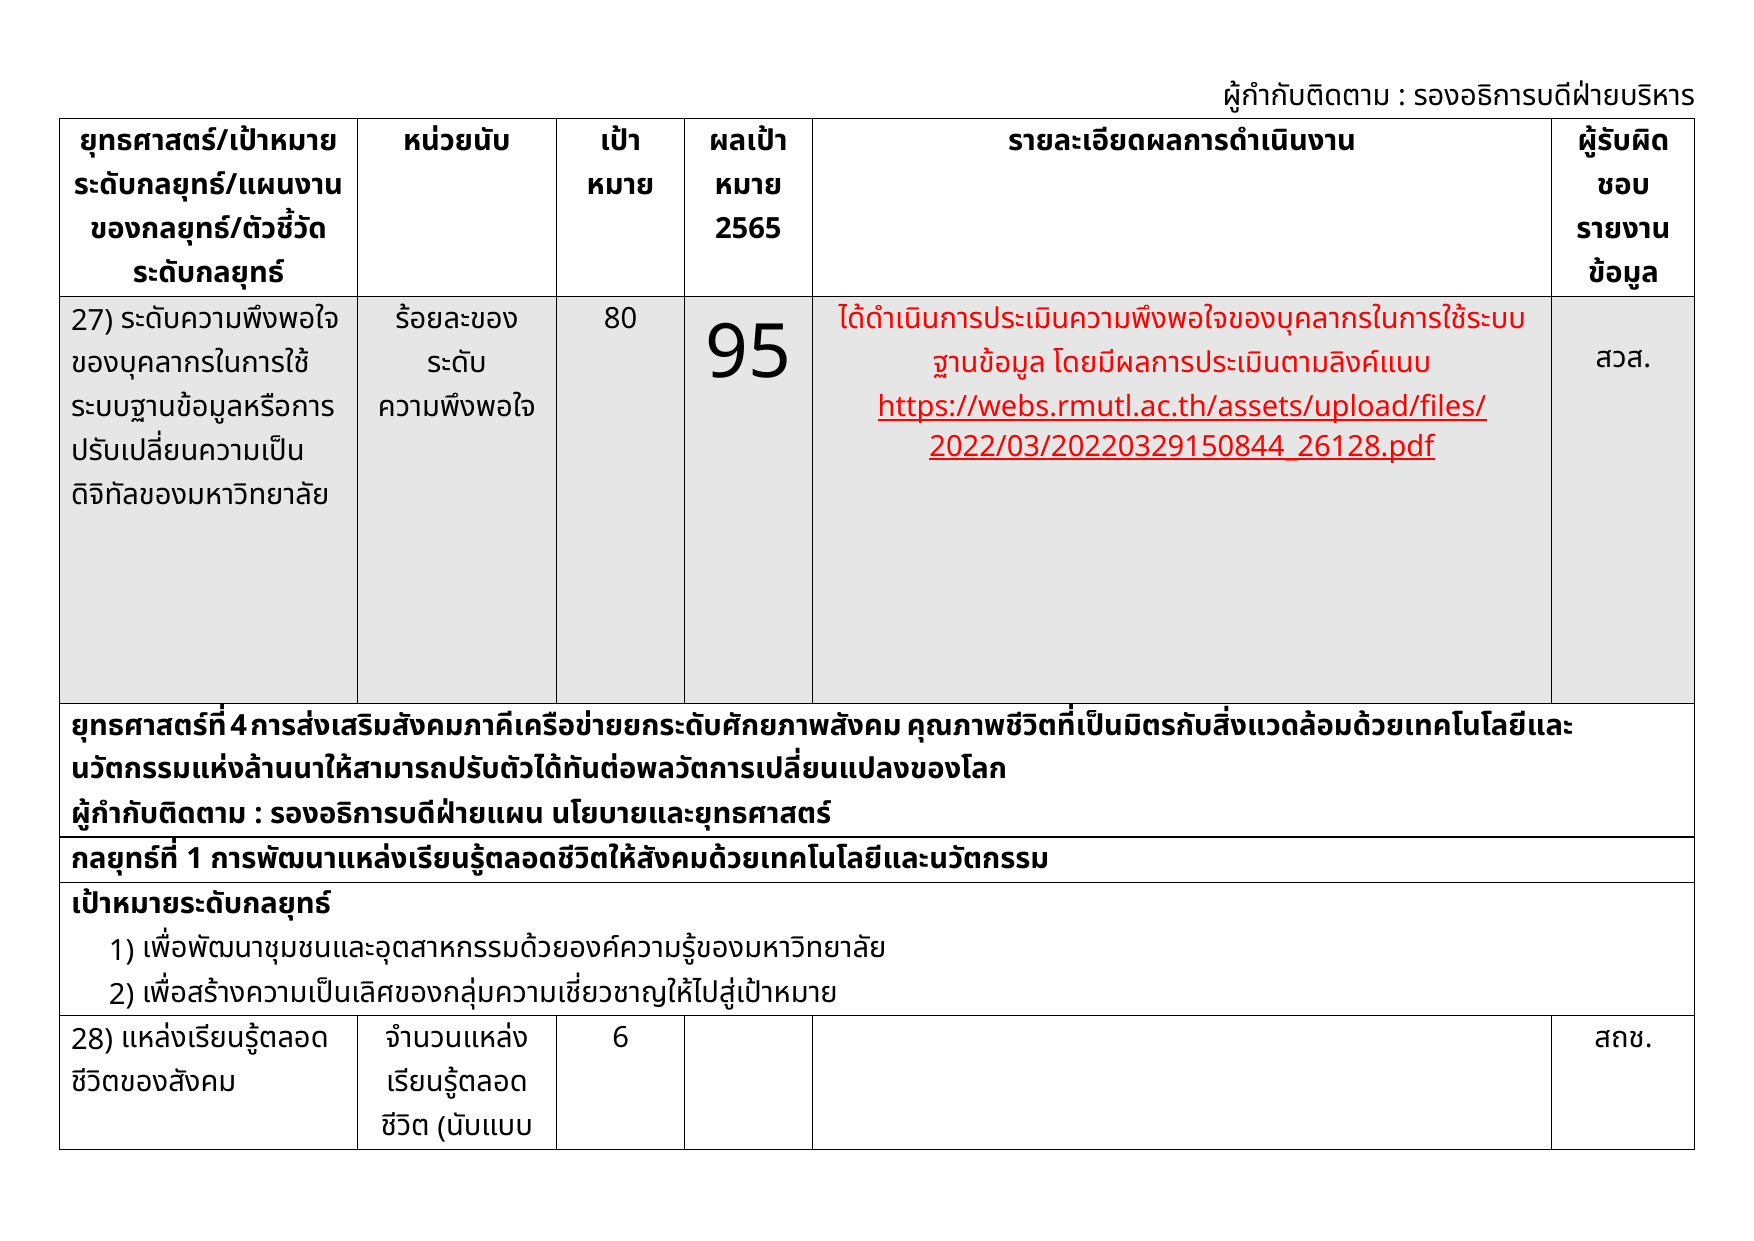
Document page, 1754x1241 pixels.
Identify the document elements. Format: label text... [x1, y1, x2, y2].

table_cell สวส. [1552, 297, 1694, 703]
table_cell ยุทธศาสตร์ที่ 4 การส่งเสริมสังคมภาคีเครือข่ายยกระดับศักยภาพสังคม คุณภาพชีวิตที่เป็นมิตรกับสิ่งแวดล้อมด้วยเทคโนโลยีและนวัตกรรมแห่งล้านนาให้สามารถปรับตัวได้ทันต่อพลวัตการเปลี่ยนแปลงของโลก ผู้กำกับติดตาม : รองอธิการบดีฝ่ายแผน นโยบายและยุทธศาสตร์ [60, 704, 1694, 836]
table_header เป้าหมาย [557, 119, 684, 296]
table_header รายละเอียดผลการดำเนินงาน [813, 119, 1551, 296]
table_cell สถช. [1552, 1016, 1694, 1149]
table_cell [813, 1016, 1551, 1149]
table_cell 28) แหล่งเรียนรู้ตลอดชีวิตของสังคม [60, 1016, 357, 1149]
table_cell เป้าหมายระดับกลยุทธ์ 1) เพื่อพัฒนาชุมชนและอุตสาหกรรมด้วยองค์ความรู้ของมหาวิทยาลัย 2) เพื่อสร้างความเป็นเลิศของกลุ่มความเชี่ยวชาญให้ไปสู่เป้าหมาย [60, 883, 1694, 1015]
table_header ผู้รับผิดชอบ รายงานข้อมูล [1552, 119, 1694, 296]
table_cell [358, 1016, 556, 1149]
table_header ผลเป้าหมาย 2565 [685, 119, 812, 296]
table_cell 27) ระดับความพึงพอใจของบุคลากรในการใช้ระบบฐานข้อมูลหรือการปรับเปลี่ยนความเป็นดิจิทัลของมหาวิทยาลัย [60, 297, 357, 703]
table_cell 80 [557, 297, 684, 703]
table_header ยุทธศาสตร์/เป้าหมายระดับกลยุทธ์/แผนงานของกลยุทธ์/ตัวชี้วัดระดับกลยุทธ์ [60, 119, 357, 296]
table_cell กลยุทธ์ที่ 1 การพัฒนาแหล่งเรียนรู้ตลอดชีวิตให้สังคมด้วยเทคโนโลยีและนวัตกรรม [60, 838, 1694, 882]
table_cell [685, 1016, 812, 1149]
table_cell ร้อยละของระดับ ความพึงพอใจ [358, 297, 556, 703]
table_cell 95 [685, 297, 812, 703]
table_cell ได้ดำเนินการประเมินความพึงพอใจของบุคลากรในการใช้ระบบ ฐานข้อมูล โดยมีผลการประเมินตามลิงค์แนบ https://webs.rmutl.ac.th/assets/upload/files/2022/03/20220329150844_26128.pdf [813, 297, 1551, 703]
table_header หน่วยนับ [358, 119, 556, 296]
table_cell 6 [557, 1016, 684, 1149]
